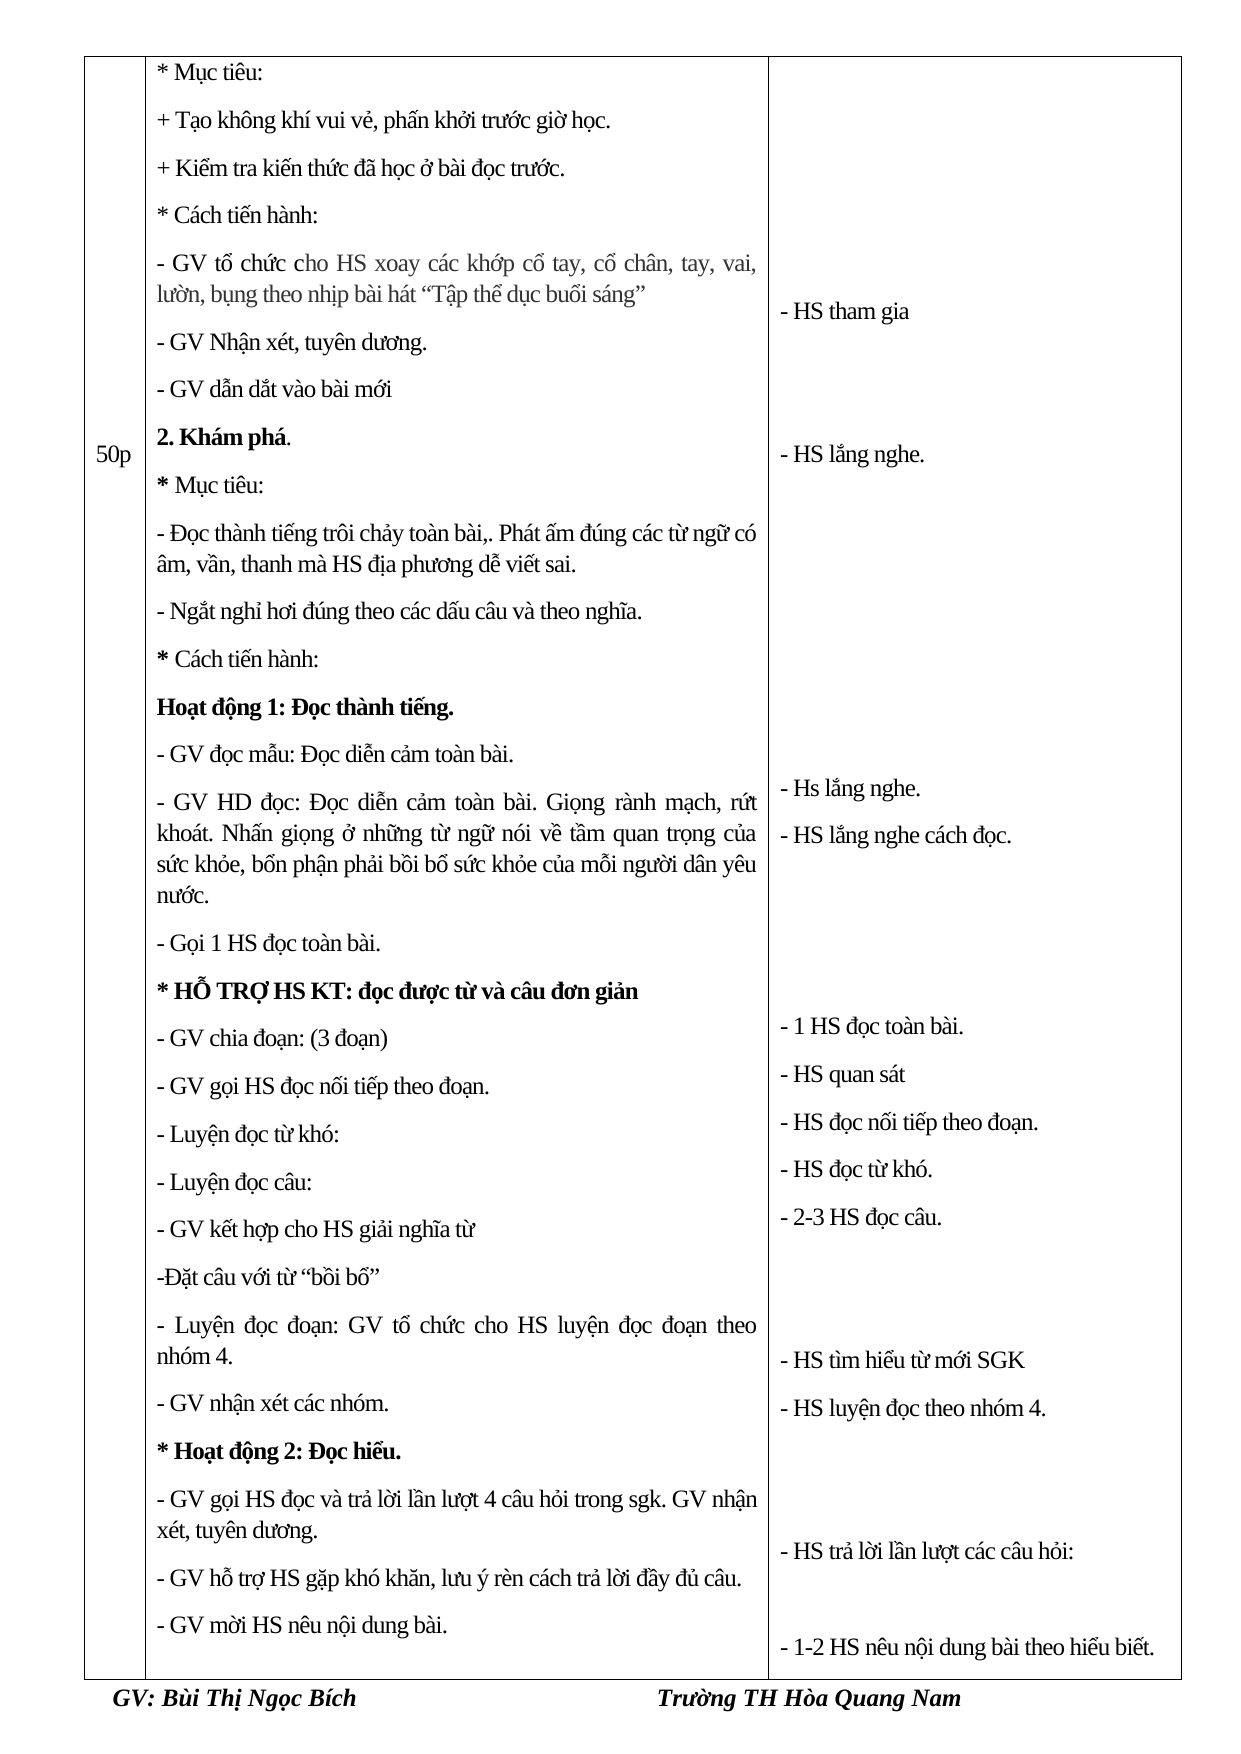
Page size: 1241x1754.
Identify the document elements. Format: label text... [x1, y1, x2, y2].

table_cell 3p 50p 15p 2p [85, 57, 145, 1679]
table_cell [769, 57, 1181, 1679]
